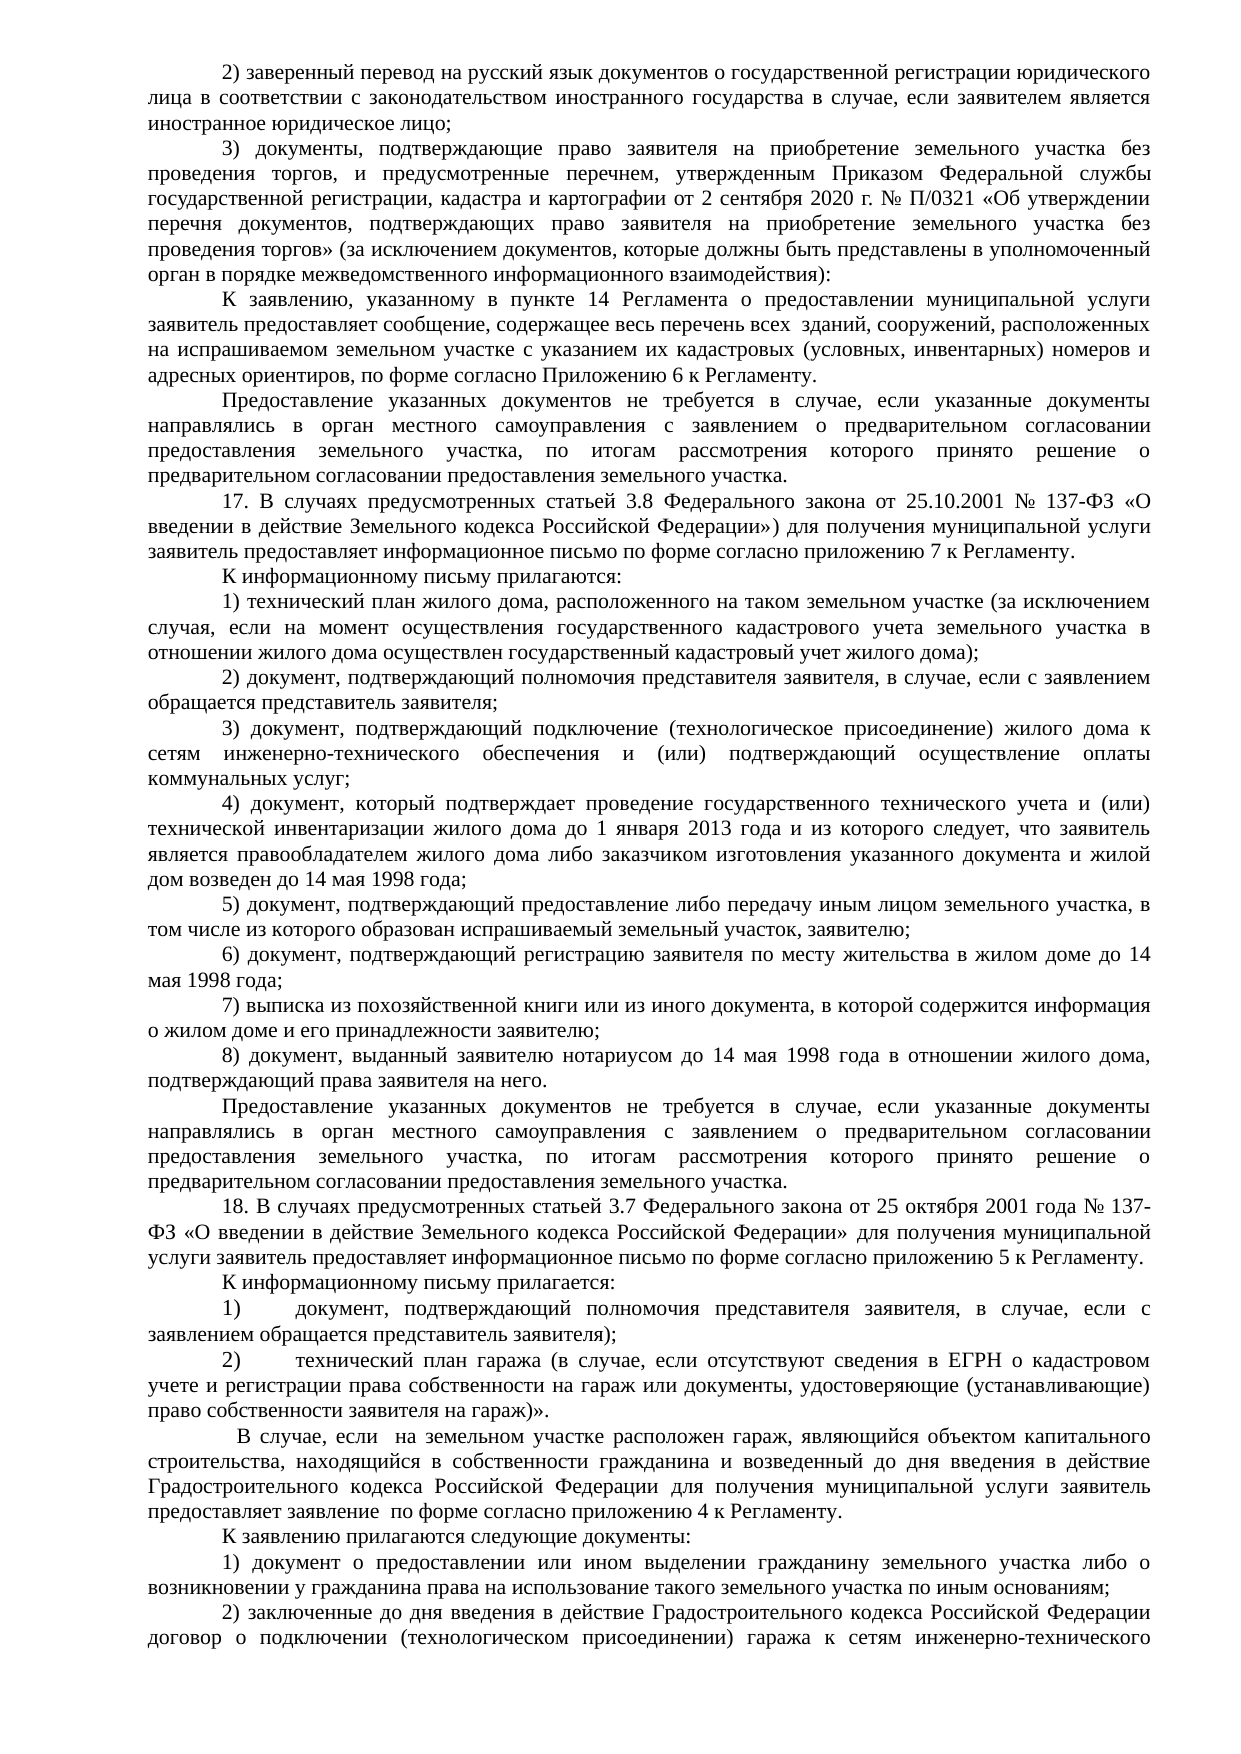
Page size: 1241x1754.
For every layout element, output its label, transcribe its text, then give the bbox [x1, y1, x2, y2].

text 1) документ о предоставлении или ином выделении гражданину земельного участка либо о возникновении у гражданина права на использование такого земельного участка по иным основаниям; [148, 1549, 1152, 1599]
list технический план гаража (в случае, если отсутствуют сведения в ЕГРН о кадастровом учете и регистрации права собственности на гараж или документы, удостоверяющие (устанавливающие) право собственности заявителя на гараж)». [148, 1346, 1152, 1423]
text 2) заверенный перевод на русский язык документов о государственной регистрации юридического лица в соответствии с законодательством иностранного государства в случае, если заявителем является иностранное юридическое лицо; [148, 59, 1152, 135]
text К информационному письму прилагаются: [148, 563, 1152, 588]
text 3) документ, подтверждающий подключение (технологическое присоединение) жилого дома к сетям инженерно-технического обеспечения и (или) подтверждающий осуществление оплаты коммунальных услуг; [148, 714, 1152, 790]
text 5) документ, подтверждающий предоставление либо передачу иным лицом земельного участка, в том числе из которого образован испрашиваемый земельный участок, заявителю; [148, 891, 1152, 941]
list документ, подтверждающий полномочия представителя заявителя, в случае, если с заявлением обращается представитель заявителя); [148, 1294, 1152, 1346]
text 2) документ, подтверждающий полномочия представителя заявителя, в случае, если с заявлением обращается представитель заявителя; [148, 664, 1152, 714]
text 6) документ, подтверждающий регистрацию заявителя по месту жительства в жилом доме до 14 мая 1998 года; [148, 941, 1152, 992]
text Предоставление указанных документов не требуется в случае, если указанные документы направлялись в орган местного самоуправления с заявлением о предварительном согласовании предоставления земельного участка, по итогам рассмотрения которого принято решение о предварительном согласовании предоставления земельного участка. [148, 387, 1152, 488]
list В случае, если на земельном участке расположен гараж, являющийся объектом капитального строительства, находящийся в собственности гражданина и возведенный до дня введения в действие Градостроительного кодекса Российской Федерации для получения муниципальной услуги заявитель предоставляет заявление по форме согласно приложению 4 к Регламенту. [148, 1423, 1152, 1523]
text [148, 1599, 1152, 1649]
text 18. В случаях предусмотренных статьей 3.7 Федерального закона от 25 октября 2001 года № 137-ФЗ «О введении в действие Земельного кодекса Российской Федерации» для получения муниципальной услуги заявитель предоставляет информационное письмо по форме согласно приложению 5 к Регламенту. [148, 1193, 1152, 1269]
text 7) выписка из похозяйственной книги или из иного документа, в которой содержится информация о жилом доме и его принадлежности заявителю; [148, 992, 1152, 1042]
text 17. В случаях предусмотренных статьей 3.8 Федерального закона от 25.10.2001 № 137-ФЗ «О введении в действие Земельного кодекса Российской Федерации») для получения муниципальной услуги заявитель предоставляет информационное письмо по форме согласно приложению 7 к Регламенту. [148, 488, 1152, 563]
text К заявлению прилагаются следующие документы: [148, 1523, 1152, 1549]
text 8) документ, выданный заявителю нотариусом до 14 мая 1998 года в отношении жилого дома, подтверждающий права заявителя на него. [148, 1042, 1152, 1093]
text 1) технический план жилого дома, расположенного на таком земельном участке (за исключением случая, если на момент осуществления государственного кадастрового учета земельного участка в отношении жилого дома осуществлен государственный кадастровый учет жилого дома); [148, 588, 1152, 664]
text Предоставление указанных документов не требуется в случае, если указанные документы направлялись в орган местного самоуправления с заявлением о предварительном согласовании предоставления земельного участка, по итогам рассмотрения которого принято решение о предварительном согласовании предоставления земельного участка. [148, 1093, 1152, 1193]
text 4) документ, который подтверждает проведение государственного технического учета и (или) технической инвентаризации жилого дома до 1 января 2013 года и из которого следует, что заявитель является правообладателем жилого дома либо заказчиком изготовления указанного документа и жилой дом возведен до 14 мая 1998 года; [148, 790, 1152, 891]
text К заявлению, указанному в пункте 14 Регламента о предоставлении муниципальной услуги заявитель предоставляет сообщение, содержащее весь перечень всех зданий, сооружений, расположенных на испрашиваемом земельном участке с указанием их кадастровых (условных, инвентарных) номеров и адресных ориентиров, по форме согласно Приложению 6 к Регламенту. [148, 286, 1152, 387]
text К информационному письму прилагается: [148, 1269, 1152, 1294]
text 3) документы, подтверждающие право заявителя на приобретение земельного участка без проведения торгов, и предусмотренные перечнем, утвержденным Приказом Федеральной службы государственной регистрации, кадастра и картографии от 2 сентября 2020 г. № П/0321 «Об утверждении перечня документов, подтверждающих право заявителя на приобретение земельного участка без проведения торгов» (за исключением документов, которые должны быть представлены в уполномоченный орган в порядке межведомственного информационного взаимодействия): [148, 135, 1152, 286]
